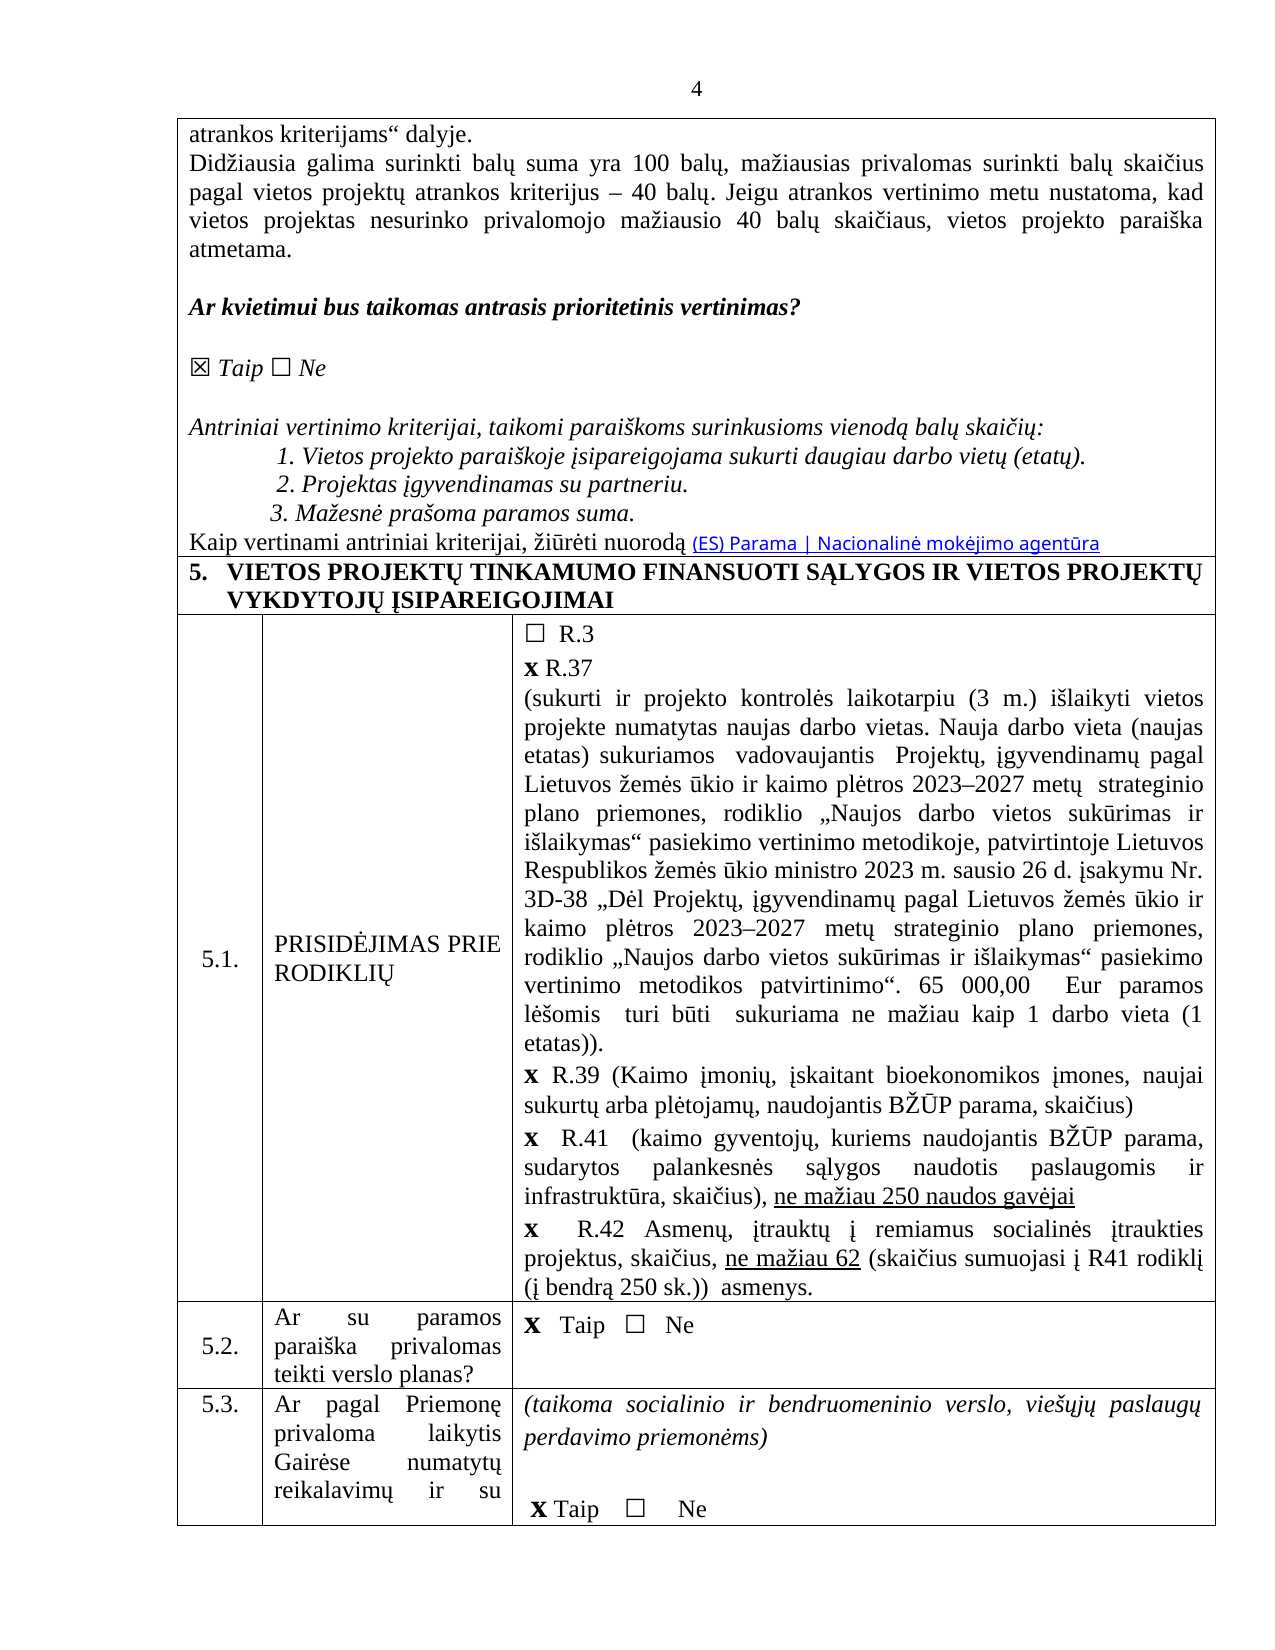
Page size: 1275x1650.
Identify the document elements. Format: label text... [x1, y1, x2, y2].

table_cell x Taip ☐ Ne [513, 1302, 1215, 1388]
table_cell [178, 119, 1215, 556]
table_cell 5.3. [178, 1389, 262, 1525]
table_cell PRISIDĖJIMAS PRIE RODIKLIŲ [263, 615, 512, 1301]
table_cell Ar su paramos paraiška privalomas teikti verslo planas? [263, 1302, 512, 1388]
table_cell 5.2. [178, 1302, 262, 1388]
table_cell ☐ R.3 x R.37 (sukurti ir projekto kontrolės laikotarpiu (3 m.) išlaikyti vietos projekte numatytas naujas darbo vietas. Nauja darbo vieta (naujas etatas) sukuriamos vadovaujantis Projektų, įgyvendinamų pagal Lietuvos žemės ūkio ir kaimo plėtros 2023–2027 metų strateginio plano priemones, rodiklio „Naujos darbo vietos sukūrimas ir išlaikymas“ pasiekimo vertinimo metodikoje, patvirtintoje Lietuvos Respublikos žemės ūkio ministro 2023 m. sausio 26 d. įsakymu Nr. 3D-38 „Dėl Projektų, įgyvendinamų pagal Lietuvos žemės ūkio ir kaimo plėtros 2023–2027 metų strateginio plano priemones, rodiklio „Naujos darbo vietos sukūrimas ir išlaikymas“ pasiekimo vertinimo metodikos patvirtinimo“. 65 000,00 Eur paramos lėšomis turi būti sukuriama ne mažiau kaip 1 darbo vieta (1 etatas)). x R.39 (Kaimo įmonių, įskaitant bioekonomikos įmones, naujai sukurtų arba plėtojamų, naudojantis BŽŪP parama, skaičius) x R.41 (kaimo gyventojų, kuriems naudojantis BŽŪP parama, sudarytos palankesnės sąlygos naudotis paslaugomis ir infrastruktūra, skaičius), ne mažiau 250 naudos gavėjai x R.42 Asmenų, įtrauktų į remiamus socialinės įtraukties projektus, skaičius, ne mažiau 62 (skaičius sumuojasi į R41 rodiklį (į bendrą 250 sk.)) asmenys. [513, 615, 1215, 1301]
table_cell 5. VIETOS PROJEKTŲ TINKAMUMO FINANSUOTI SĄLYGOS IR VIETOS PROJEKTŲ VYKDYTOJŲ ĮSIPAREIGOJIMAI [178, 557, 1215, 614]
table_cell 5.1. [178, 615, 262, 1301]
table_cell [263, 1389, 512, 1525]
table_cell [513, 1389, 1215, 1525]
